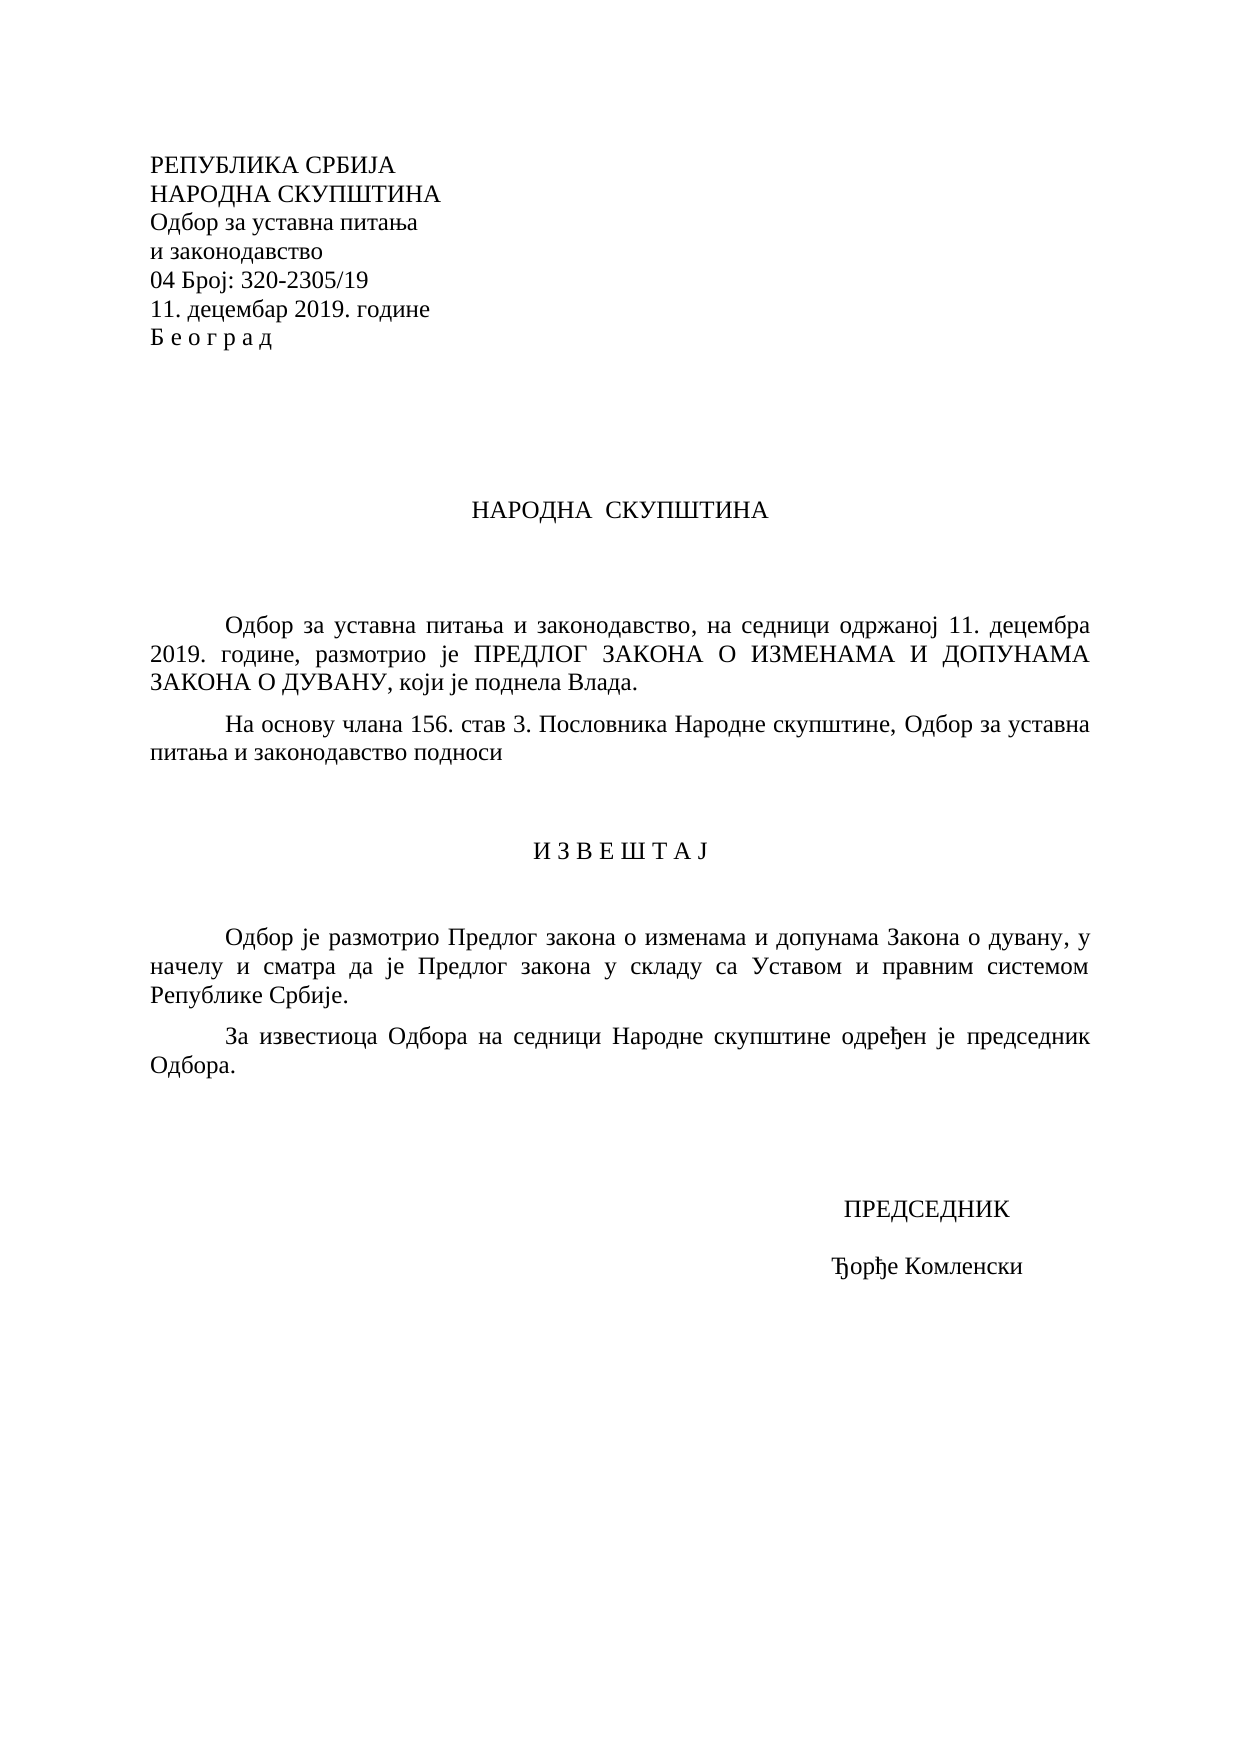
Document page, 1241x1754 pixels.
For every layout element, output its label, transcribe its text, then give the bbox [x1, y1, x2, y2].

text Одбор за уставна питања [150, 207, 1090, 236]
text Одбор је размотрио Предлог закона о изменама и допунама Закона о дувану, у начелу и сматра да је Предлог закона у складу са Уставом и правним системом Републике Србије. [150, 922, 1090, 1009]
text РЕПУБЛИКА СРБИЈА [150, 150, 1090, 179]
text За известиоца Одбора на седници Народне скупштине одређен је председник Одбора. [150, 1021, 1090, 1079]
text и законодавство [150, 236, 1090, 265]
text На основу члана 156. став 3. Пословника Народне скупштине, Одбор за уставна питања и законодавство подноси [150, 709, 1090, 766]
text ПРЕДСЕДНИК [150, 1194, 1090, 1222]
text 04 Број: 320-2305/19 [150, 265, 1090, 294]
text Одбор за уставна питања и законодавство, на седници одржаној 11. децембра 2019. године, размотрио је ПРЕДЛОГ ЗАКОНА О ИЗМЕНАМА И ДОПУНАМА ЗАКОНА О ДУВАНУ, који је поднела Влада. [150, 610, 1090, 696]
text Ђорђе Комленски [150, 1251, 1090, 1280]
text 11. децембар 2019. године [150, 294, 1090, 322]
text И З В Е Ш Т А Ј [150, 836, 1090, 865]
text НАРОДНА СКУПШТИНА [150, 495, 1090, 524]
text НАРОДНА СКУПШТИНА [150, 179, 1090, 207]
text Б е о г р а д [150, 322, 1090, 351]
